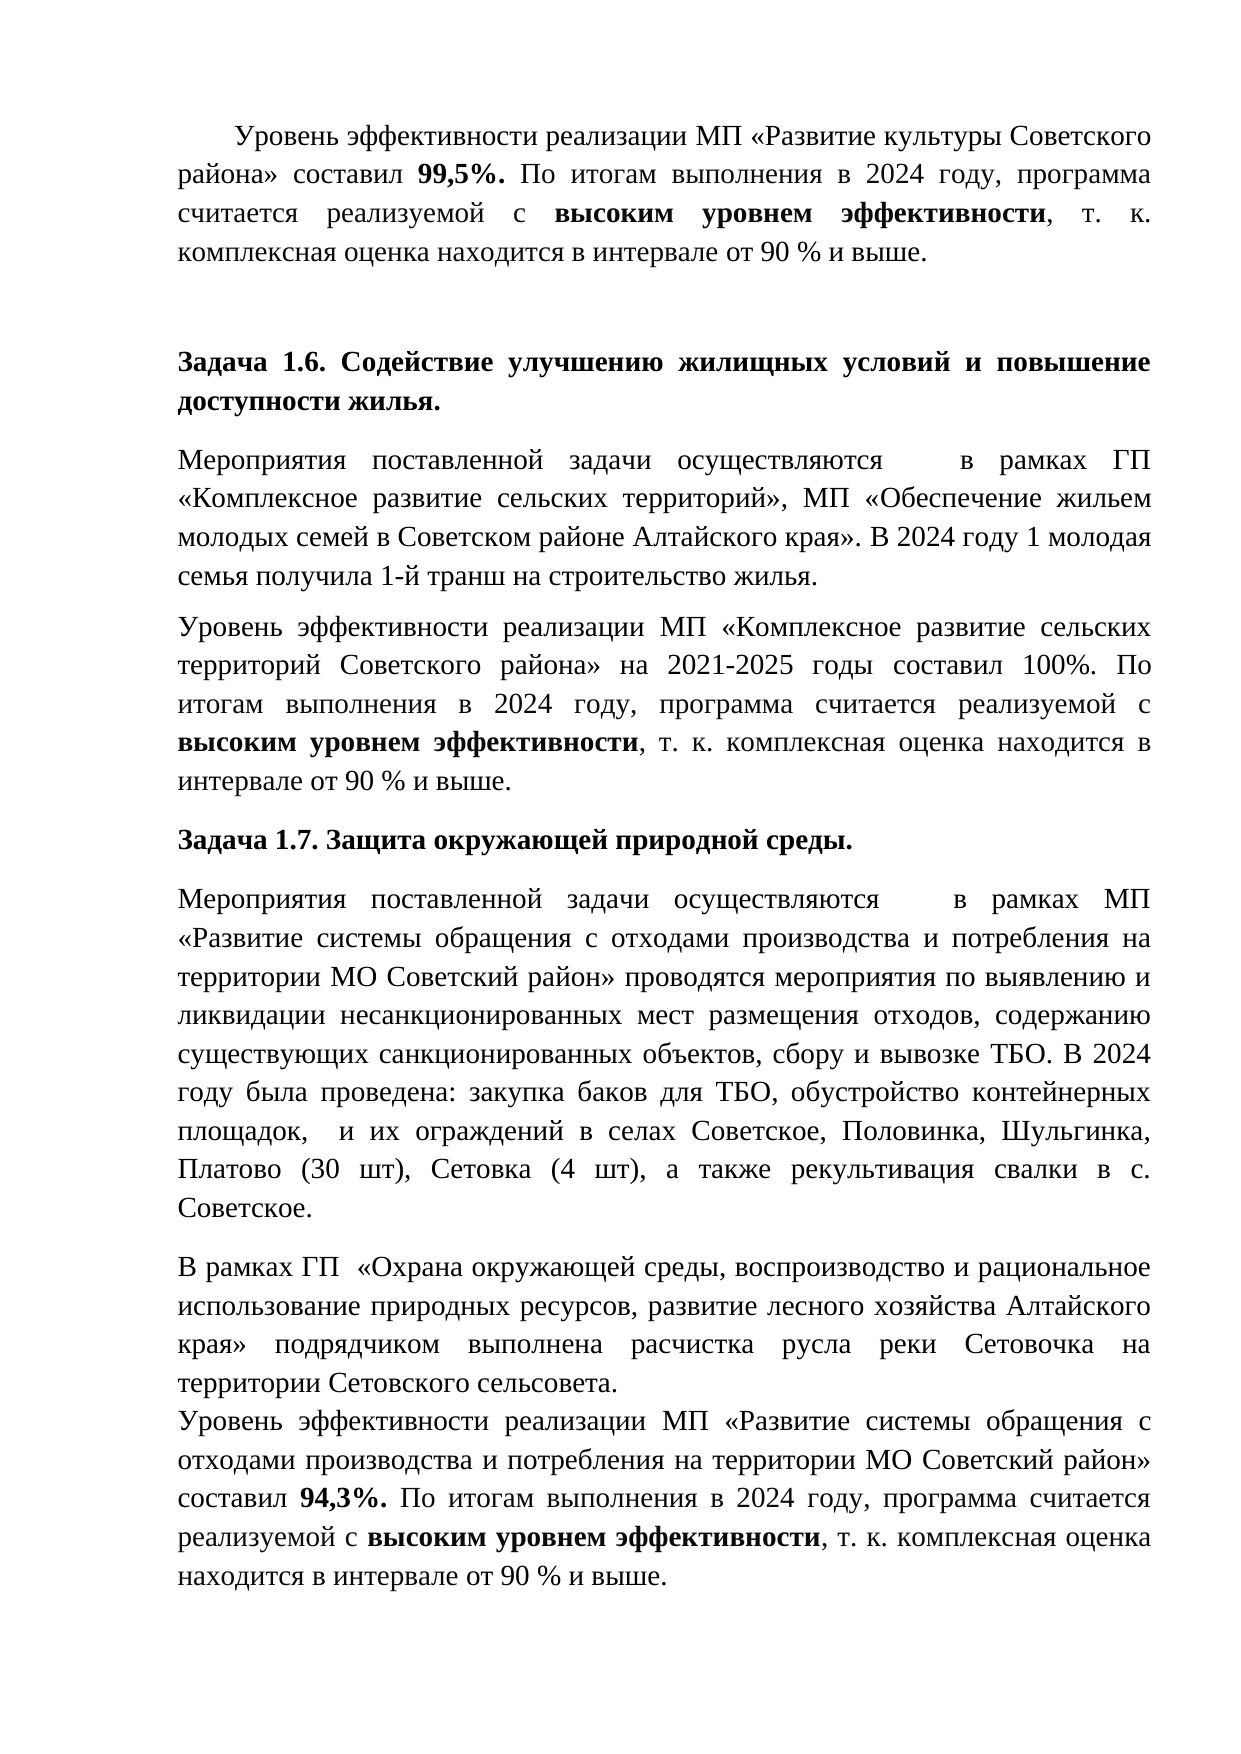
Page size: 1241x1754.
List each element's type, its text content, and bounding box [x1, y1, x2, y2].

text Уровень эффективности реализации МП «Комплексное развитие сельских территорий Советского района» на 2021-2025 годы составил 100%. По итогам выполнения в 2024 году, программа считается реализуемой с высоким уровнем эффективности, т. к. комплексная оценка находится в интервале от 90 % и выше. [177, 609, 1152, 796]
text Задача 1.7. Защита окружающей природной среды. [177, 822, 1152, 856]
text Мероприятия поставленной задачи осуществляются в рамках ГП «Комплексное развитие сельских территорий», МП «Обеспечение жильем молодых семей в Советском районе Алтайского края». В 2024 году 1 молодая семья получила 1-й транш на строительство жилья. [177, 442, 1152, 591]
text В рамках ГП «Охрана окружающей среды, воспроизводство и рациональное использование природных ресурсов, развитие лесного хозяйства Алтайского края» подрядчиком выполнена расчистка русла реки Сетовочка на территории Сетовского сельсовета. [177, 1249, 1152, 1398]
text Задача 1.6. Содействие улучшению жилищных условий и повышение доступности жилья. [177, 344, 1152, 416]
text Мероприятия поставленной задачи осуществляются в рамках МП «Развитие системы обращения с отходами производства и потребления на территории МО Советский район» проводятся мероприятия по выявлению и ликвидации несанкционированных мест размещения отходов, содержанию существующих санкционированных объектов, сбору и вывозке ТБО. В 2024 году была проведена: закупка баков для ТБО, обустройство контейнерных площадок, и их ограждений в селах Советское, Половинка, Шульгинка, Платово (30 шт), Сетовка (4 шт), а также рекультивация свалки в с. Советское. [177, 882, 1152, 1223]
text Уровень эффективности реализации МП «Развитие культуры Советского района» составил 99,5%. По итогам выполнения в 2024 году, программа считается реализуемой с высоким уровнем эффективности, т. к. комплексная оценка находится в интервале от 90 % и выше. [177, 118, 1152, 267]
text Уровень эффективности реализации МП «Развитие системы обращения с отходами производства и потребления на территории МО Советский район» составил 94,3%. По итогам выполнения в 2024 году, программа считается реализуемой с высоким уровнем эффективности, т. к. комплексная оценка находится в интервале от 90 % и выше. [177, 1403, 1152, 1591]
